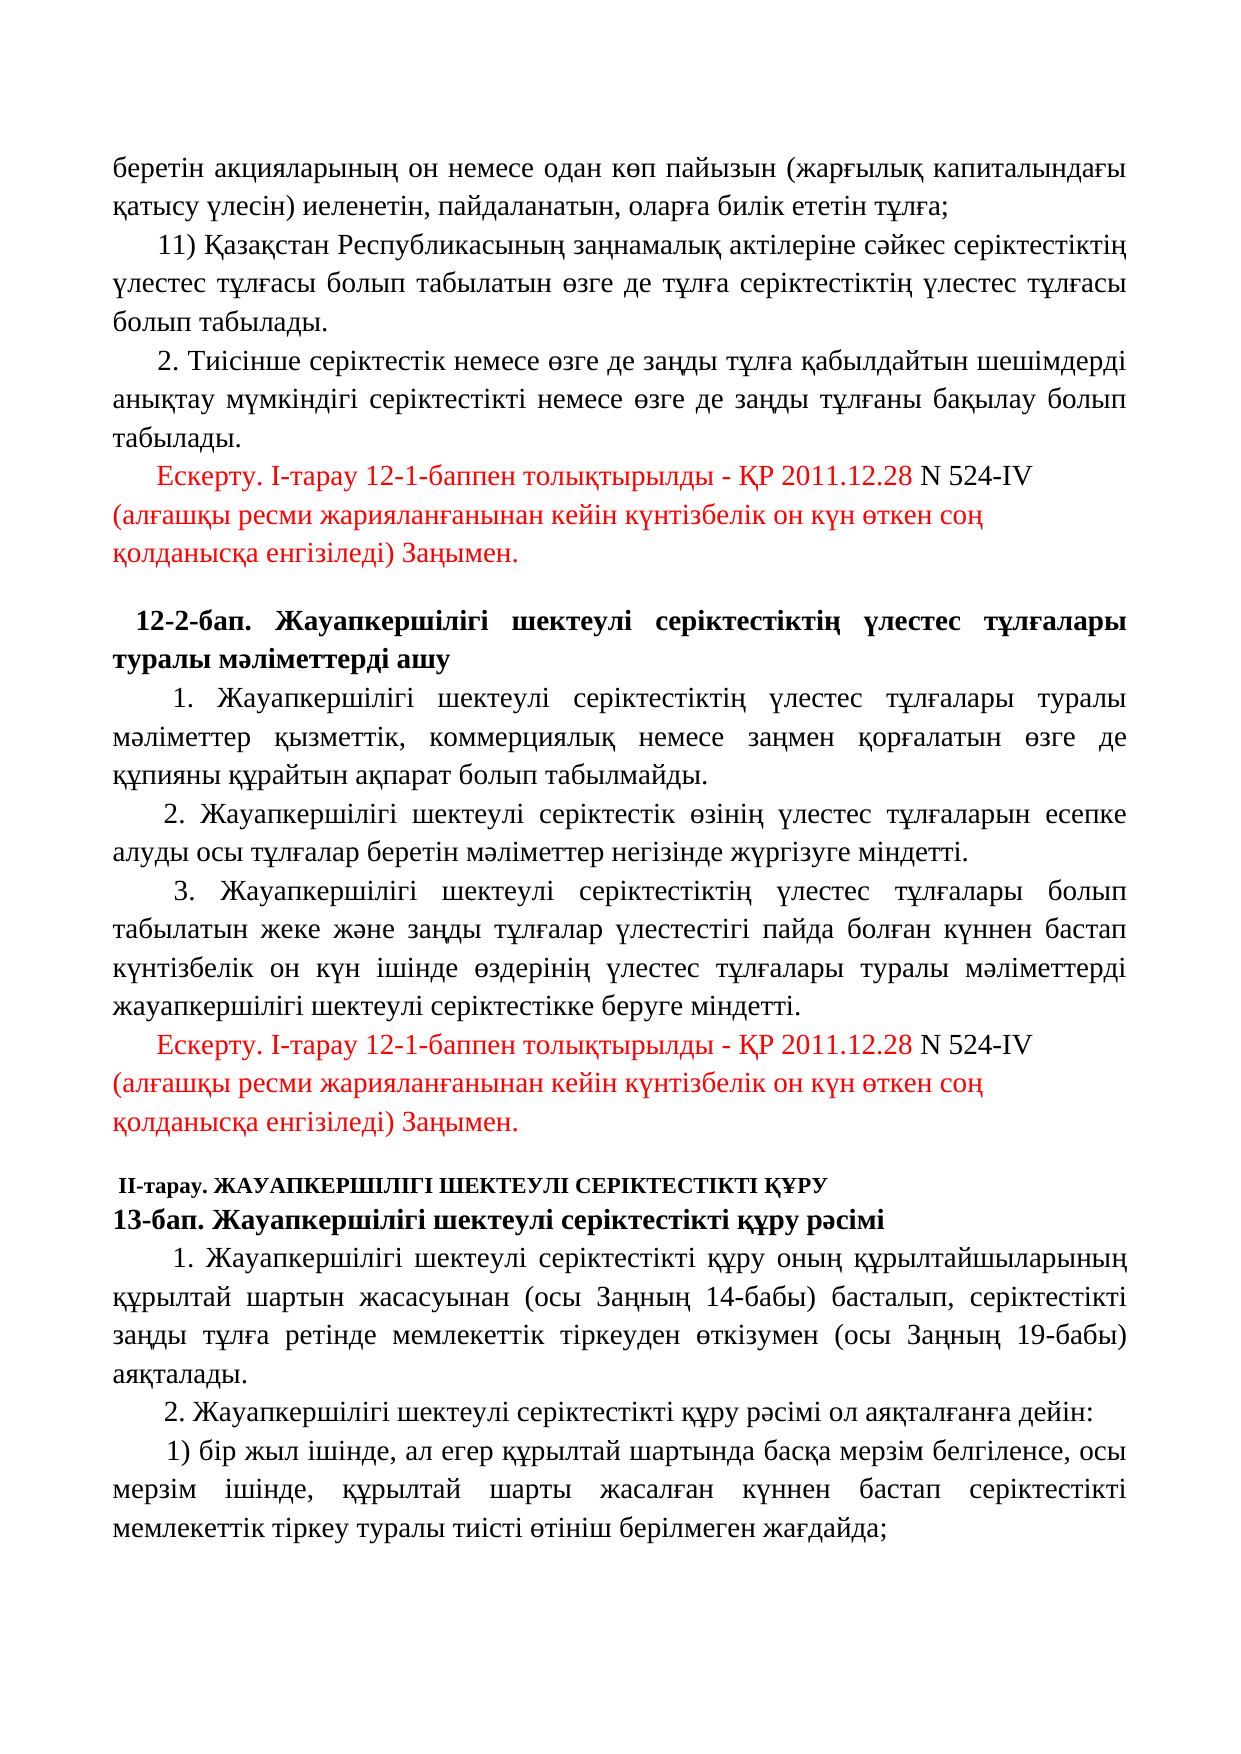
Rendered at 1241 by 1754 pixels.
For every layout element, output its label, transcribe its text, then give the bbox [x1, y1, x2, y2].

text 1) бір жыл ішінде, ал егер құрылтай шартында басқа мерзім белгіленсе, осы мерзім ішінде, құрылтай шарты жасалған күннен бастап серіктестікті мемлекеттік тіркеу туралы тиісті өтініш берілмеген жағдайда; [112, 1433, 1128, 1544]
text Ескерту. I-тарау 12-1-баппен толықтырылды - ҚР 2011.12.28 N 524-IV (алғашқы ресми жарияланғанынан кейін күнтізбелік он күн өткен соң қолданысқа енгізіледі) Заңымен. [112, 1027, 1128, 1168]
text 2. Жауапкершілігі шектеулі серіктестік өзінің үлестес тұлғаларын есепке алуды осы тұлғалар беретін мәліметтер негізінде жүргізуге міндетті. [112, 796, 1128, 868]
text 3. Жауапкершілігі шектеулі серіктестіктің үлестес тұлғалары болып табылатын жеке және заңды тұлғалар үлестестігі пайда болған күннен бастап күнтізбелік он күн ішінде өздерінің үлестес тұлғалары туралы мәліметтерді жауапкершілігі шектеулі серіктестікке беруге міндетті. [112, 873, 1128, 1022]
text 11) Қазақстан Республикасының заңнамалық актілеріне сәйкес серіктестіктің үлестес тұлғасы болып табылатын өзге де тұлға серіктестіктің үлестес тұлғасы болып табылады. [112, 227, 1128, 338]
text ІІ-тарау. ЖАУАПКЕРШІЛІГІ ШЕКТЕУЛІ СЕРІКТЕСТІКТІ ҚҰРУ [112, 1172, 1128, 1198]
text 2. Жауапкершілігі шектеулі серіктестікті құру рәсімі ол аяқталғанға дейін: [112, 1394, 1128, 1428]
text 12-2-бап. Жауапкершілігі шектеулі серіктестіктің үлестес тұлғалары туралы мәліметтерді ашу [112, 603, 1128, 675]
text 1. Жауапкершілігі шектеулі серіктестіктің үлестес тұлғалары туралы мәліметтер қызметтік, коммерциялық немесе заңмен қорғалатын өзге де құпияны құрайтын ақпарат болып табылмайды. [112, 680, 1128, 791]
text 1. Жауапкершілігі шектеулі серіктестікті құру оның құрылтайшыларының құрылтай шартын жасасуынан (осы Заңның 14-бабы) басталып, серіктестікті заңды тұлға ретінде мемлекеттік тіркеуден өткізумен (осы Заңның 19-бабы) аяқталады. [112, 1240, 1128, 1389]
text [112, 150, 1128, 222]
text Ескерту. I-тарау 12-1-баппен толықтырылды - ҚР 2011.12.28 N 524-IV (алғашқы ресми жарияланғанынан кейін күнтізбелік он күн өткен соң қолданысқа енгізіледі) Заңымен. [112, 458, 1128, 599]
text 2. Тиісінше серіктестік немесе өзге де заңды тұлға қабылдайтын шешімдерді анықтау мүмкіндігі серіктестікті немесе өзге де заңды тұлғаны бақылау болып табылады. [112, 343, 1128, 453]
text 13-бап. Жауапкершілігі шектеулі серіктестікті құру рәсімі [112, 1202, 1128, 1235]
